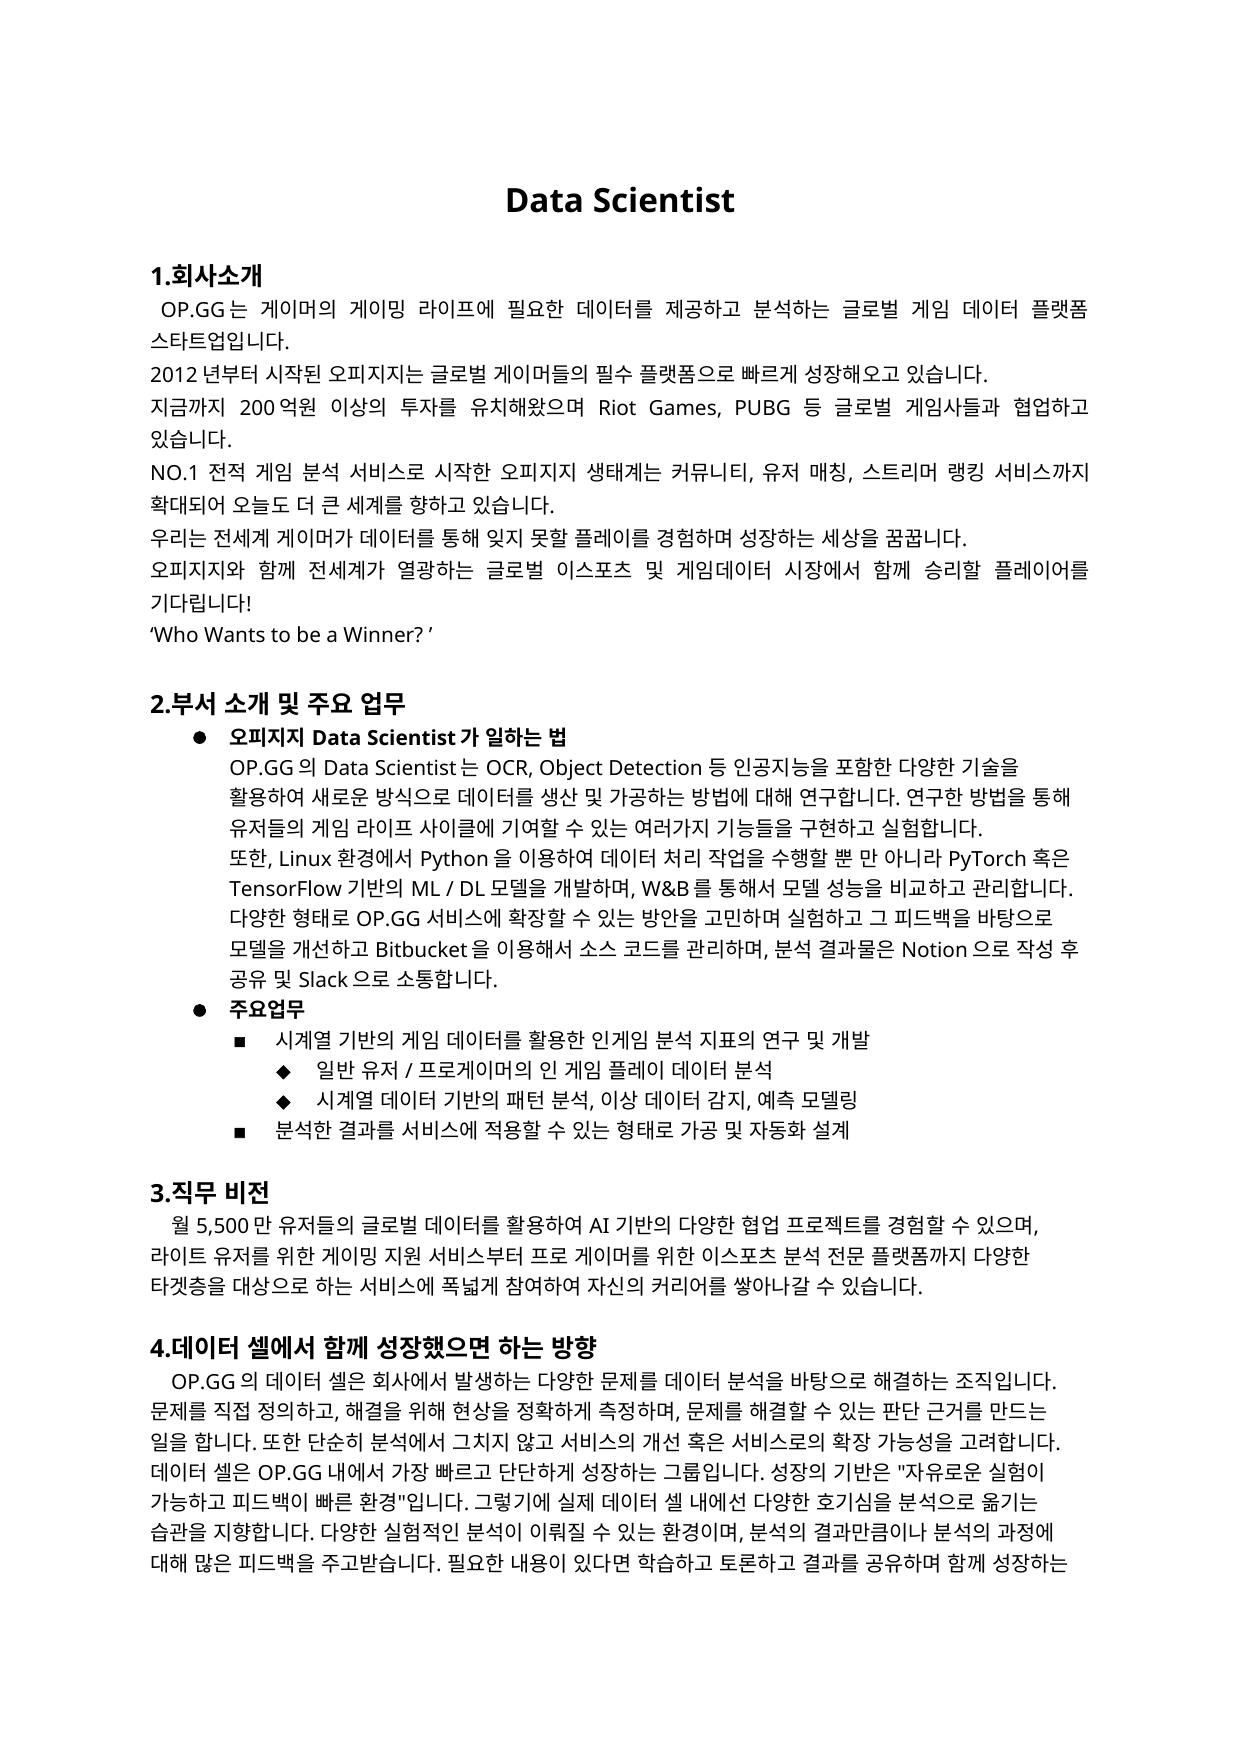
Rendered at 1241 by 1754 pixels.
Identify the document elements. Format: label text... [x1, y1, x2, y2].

text 또한, Linux 환경에서 Python을 이용하여 데이터 처리 작업을 수행할 뿐 만 아니라 PyTorch 혹은 TensorFlow 기반의 ML / DL 모델을 개발하며, W&B를 통해서 모델 성능을 비교하고 관리합니다. 다양한 형태로 OP.GG 서비스에 확장할 수 있는 방안을 고민하며 실험하고 그 피드백을 바탕으로 모델을 개선하고 Bitbucket을 이용해서 소스 코드를 관리하며, 분석 결과물은 Notion으로 작성 후 공유 및 Slack으로 소통합니다. [229, 842, 1090, 994]
list 일반 유저 / 프로게이머의 인 게임 플레이 데이터 분석 [275, 1054, 1090, 1084]
text 4.데이터 셀에서 함께 성장했으면 하는 방향 [150, 1329, 1090, 1365]
list 분석한 결과를 서비스에 적용할 수 있는 형태로 가공 및 자동화 설계 [233, 1115, 1090, 1145]
text OP.GG의 데이터 셀은 회사에서 발생하는 다양한 문제를 데이터 분석을 바탕으로 해결하는 조직입니다. 문제를 직접 정의하고, 해결을 위해 현상을 정확하게 측정하며, 문제를 해결할 수 있는 판단 근거를 만드는 일을 합니다. 또한 단순히 분석에서 그치지 않고 서비스의 개선 혹은 서비스로의 확장 가능성을 고려합니다. [150, 1365, 1090, 1456]
text OP.GG는 게이머의 게이밍 라이프에 필요한 데이터를 제공하고 분석하는 글로벌 게임 데이터 플랫폼 스타트업입니다. [150, 293, 1090, 356]
list 주요업무 [192, 994, 1090, 1024]
text 2.부서 소개 및 주요 업무 [150, 684, 1090, 721]
list 시계열 기반의 게임 데이터를 활용한 인게임 분석 지표의 연구 및 개발 [233, 1024, 1090, 1054]
text 1.회사소개 [150, 257, 1090, 293]
text 오피지지와 함께 전세계가 열광하는 글로벌 이스포츠 및 게임데이터 시장에서 함께 승리할 플레이어를 기다립니다! [150, 554, 1090, 617]
text 3.직무 비전 [150, 1173, 1090, 1209]
text NO.1 전적 게임 분석 서비스로 시작한 오피지지 생태계는 커뮤니티, 유저 매칭, 스트리머 랭킹 서비스까지 확대되어 오늘도 더 큰 세계를 향하고 있습니다. [150, 456, 1090, 519]
text 지금까지 200억원 이상의 투자를 유치해왔으며 Riot Games, PUBG 등 글로벌 게임사들과 협업하고 있습니다. [150, 391, 1090, 454]
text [150, 1456, 1090, 1577]
list 오피지지 Data Scientist가 일하는 법 [192, 721, 1090, 751]
list 시계열 데이터 기반의 패턴 분석, 이상 데이터 감지, 예측 모델링 [275, 1084, 1090, 1115]
text Data Scientist [150, 177, 1090, 223]
text 우리는 전세계 게이머가 데이터를 통해 잊지 못할 플레이를 경험하며 성장하는 세상을 꿈꿉니다. [150, 522, 1090, 552]
text 월 5,500만 유저들의 글로벌 데이터를 활용하여 AI 기반의 다양한 협업 프로젝트를 경험할 수 있으며, 라이트 유저를 위한 게이밍 지원 서비스부터 프로 게이머를 위한 이스포츠 분석 전문 플랫폼까지 다양한 타겟층을 대상으로 하는 서비스에 폭넓게 참여하여 자신의 커리어를 쌓아나갈 수 있습니다. [150, 1209, 1090, 1300]
text ‘Who Wants to be a Winner? ’ [150, 620, 1090, 648]
text 2012년부터 시작된 오피지지는 글로벌 게이머들의 필수 플랫폼으로 빠르게 성장해오고 있습니다. [150, 358, 1090, 389]
text OP.GG의 Data Scientist는 OCR, Object Detection 등 인공지능을 포함한 다양한 기술을 활용하여 새로운 방식으로 데이터를 생산 및 가공하는 방법에 대해 연구합니다. 연구한 방법을 통해 유저들의 게임 라이프 사이클에 기여할 수 있는 여러가지 기능들을 구현하고 실험합니다. [229, 751, 1090, 842]
